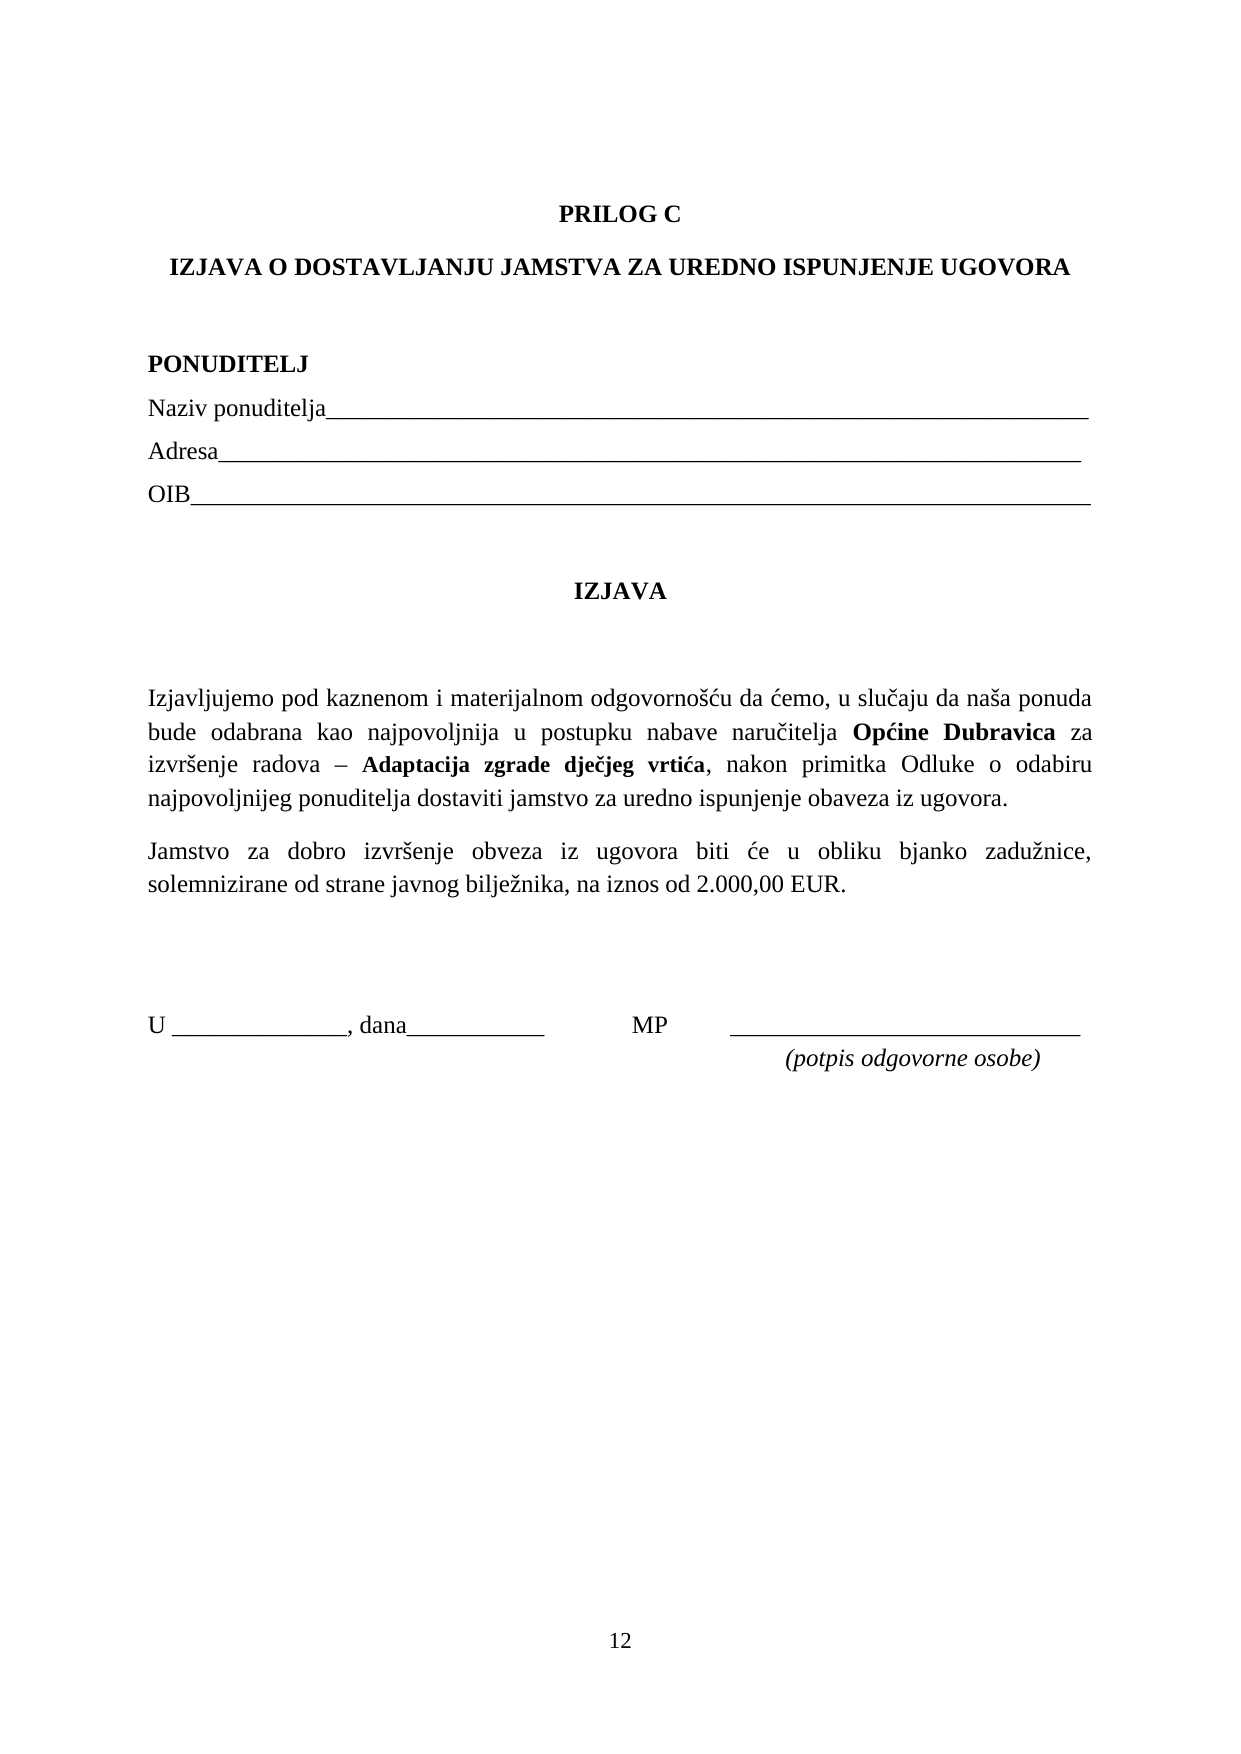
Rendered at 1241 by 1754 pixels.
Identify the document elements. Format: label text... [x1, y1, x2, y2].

text Jamstvo za dobro izvršenje obveza iz ugovora biti će u obliku bjanko zadužnice, solemnizirane od strane javnog bilježnika, na iznos od 2.000,00 EUR. [148, 836, 1093, 898]
text U ______________, dana___________ MP ____________________________ [148, 1010, 1093, 1039]
text IZJAVA O DOSTAVLJANJU JAMSTVA ZA UREDNO ISPUNJENJE UGOVORA [148, 252, 1093, 281]
text OIB________________________________________________________________________ [148, 479, 1093, 508]
text Adresa_____________________________________________________________________ [148, 436, 1093, 464]
text PONUDITELJ [148, 349, 1093, 378]
text IZJAVA [148, 576, 1093, 604]
text Izjavljujemo pod kaznenom i materijalnom odgovornošću da ćemo, u slučaju da naša ponuda bude odabrana kao najpovoljnija u postupku nabave naručitelja Općine Dubravica za izvršenje radova – Adaptacija zgrade dječjeg vrtića, nakon primitka Odluke o odabiru najpovoljnijeg ponuditelja dostaviti jamstvo za uredno ispunjenje obaveza iz ugovora. [148, 683, 1093, 811]
text (potpis odgovorne osobe) [148, 1043, 1093, 1072]
text Naziv ponuditelja_____________________________________________________________ [148, 393, 1093, 421]
text PRILOG C [148, 199, 1093, 227]
